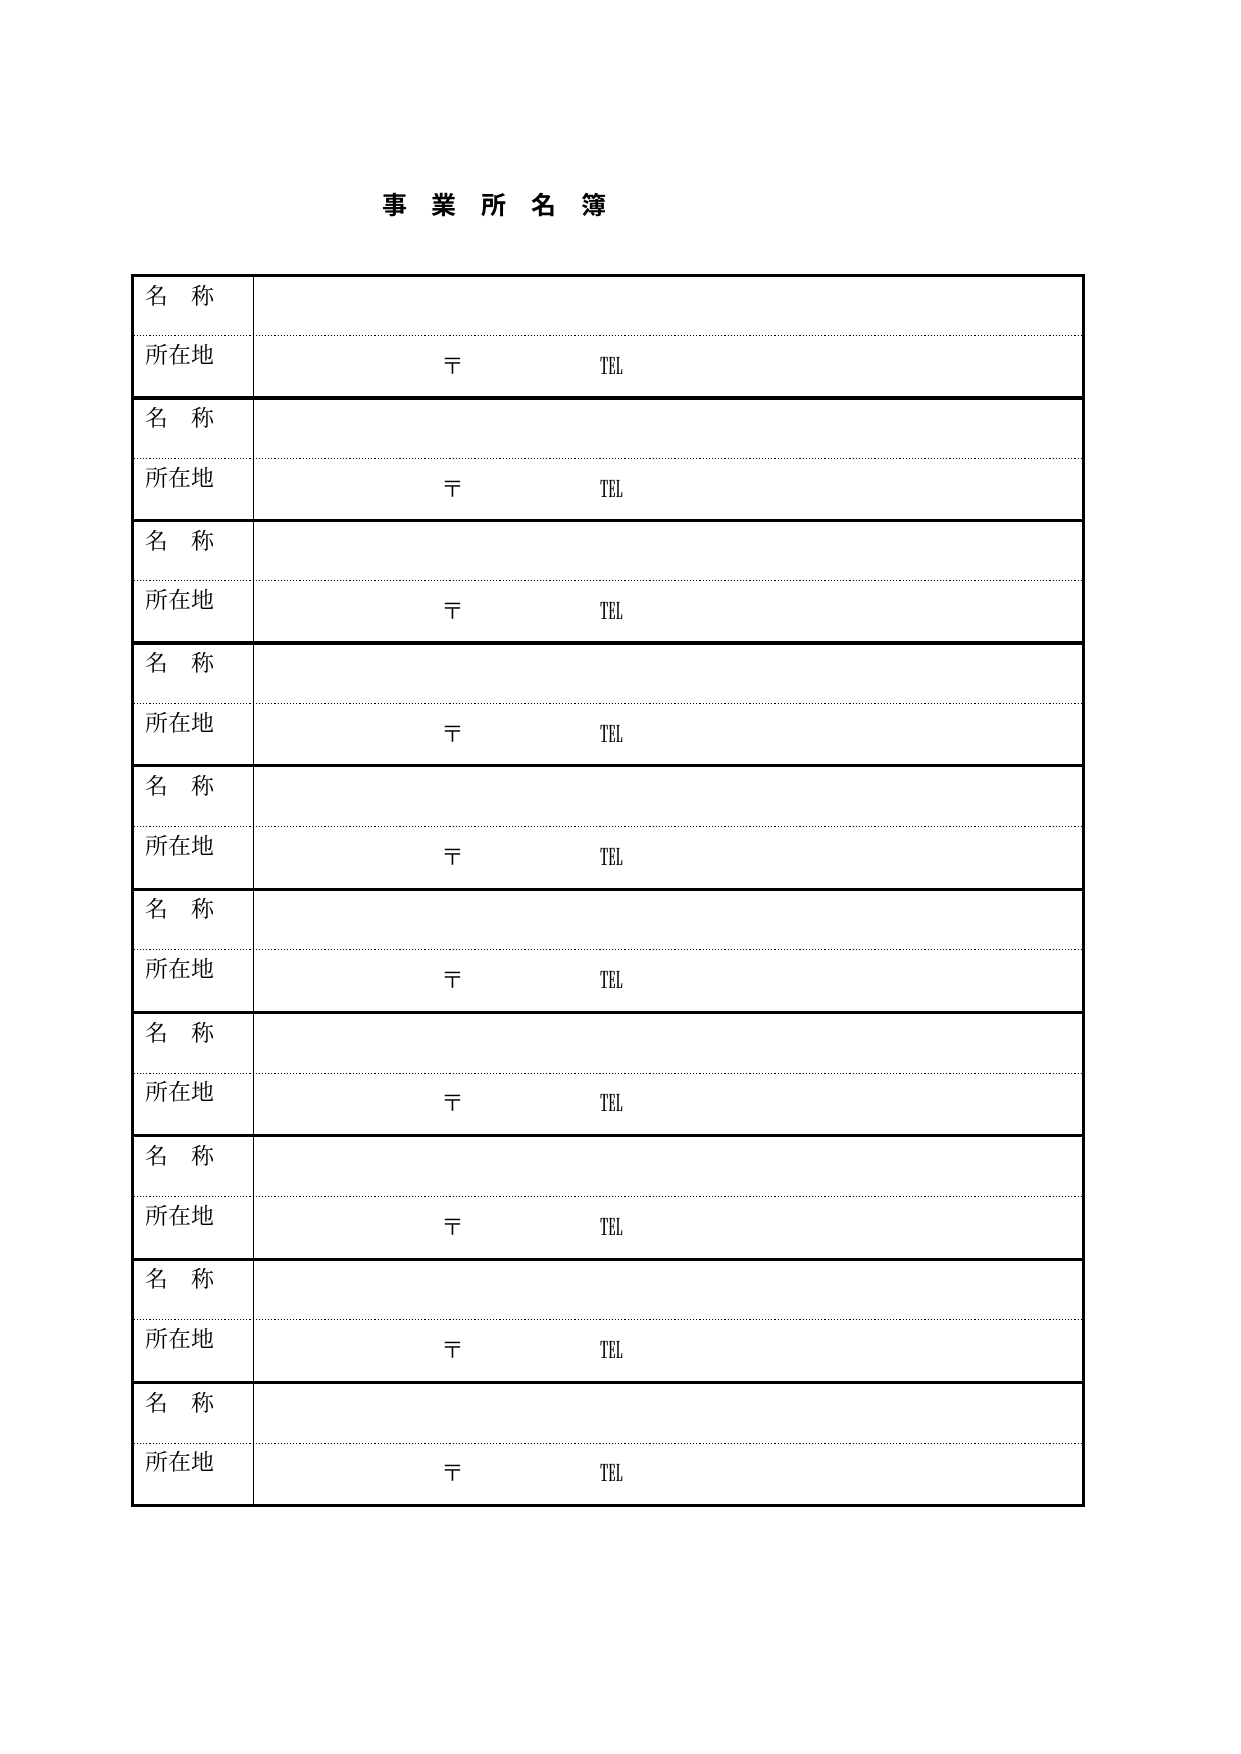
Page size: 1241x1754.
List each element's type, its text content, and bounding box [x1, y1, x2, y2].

table_cell 所在地 [134, 703, 253, 764]
table_cell 所在地 [134, 458, 253, 519]
table_cell 〒 ℡ [254, 703, 1082, 764]
table_cell 名 称 [134, 522, 253, 580]
table_cell 名 称 [134, 1137, 253, 1196]
table_cell 〒 ℡ [254, 1073, 1082, 1134]
table_cell 所在地 [134, 1319, 253, 1381]
table_cell 所在地 [134, 826, 253, 887]
table_header [254, 277, 1082, 335]
text 事 業 所 名 簿 [118, 169, 1111, 239]
table_cell [254, 1261, 1082, 1319]
table_cell 〒 ℡ [254, 1319, 1082, 1381]
table_cell [254, 1014, 1082, 1072]
table_cell 所在地 [134, 1196, 253, 1257]
table_cell [254, 400, 1082, 458]
table_cell 所在地 [134, 1073, 253, 1134]
table_cell 〒 ℡ [254, 335, 1082, 396]
table_cell 〒 ℡ [254, 949, 1082, 1011]
table_cell 名 称 [134, 1261, 253, 1319]
table_cell [254, 767, 1082, 826]
table_cell 〒 ℡ [254, 826, 1082, 887]
table_cell 名 称 [134, 400, 253, 458]
table_cell 〒 ℡ [254, 1443, 1082, 1504]
table_cell [254, 1384, 1082, 1442]
table_cell 名 称 [134, 1014, 253, 1072]
table_cell [254, 645, 1082, 703]
table_header 名 称 [134, 277, 253, 335]
table_cell [254, 891, 1082, 949]
table_cell 名 称 [134, 891, 253, 949]
table_cell 名 称 [134, 767, 253, 826]
table_cell 〒 ℡ [254, 580, 1082, 641]
table_cell 〒 ℡ [254, 1196, 1082, 1257]
table_cell 〒 ℡ [254, 458, 1082, 519]
table_cell 所在地 [134, 949, 253, 1011]
table_cell 名 称 [134, 1384, 253, 1442]
table_cell [254, 522, 1082, 580]
table_cell 所在地 [134, 580, 253, 641]
table_cell 所在地 [134, 1443, 253, 1504]
table_cell 名 称 [134, 645, 253, 703]
table_cell [254, 1137, 1082, 1196]
table_cell 所在地 [134, 335, 253, 396]
